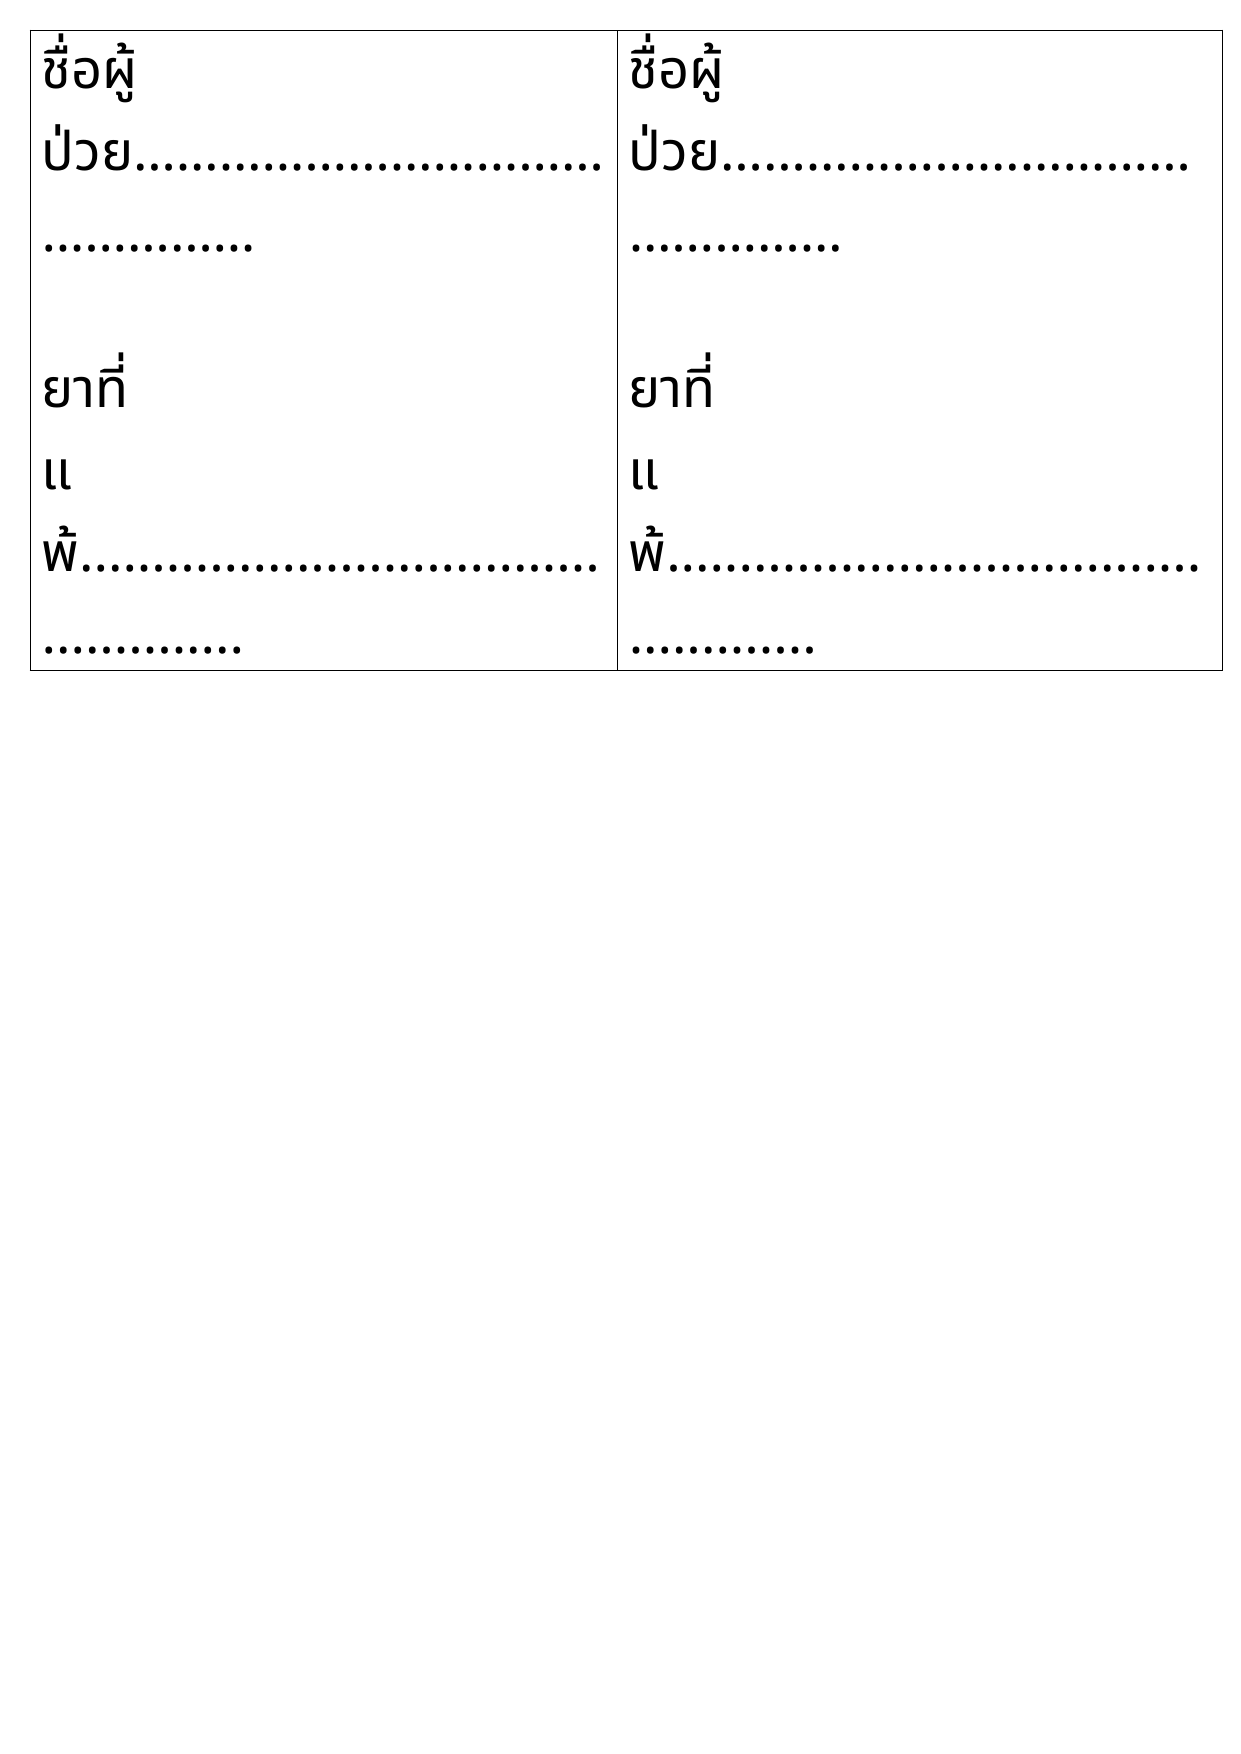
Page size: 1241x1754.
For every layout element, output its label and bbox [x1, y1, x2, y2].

table_cell [618, 31, 1222, 670]
table_cell [31, 31, 617, 670]
